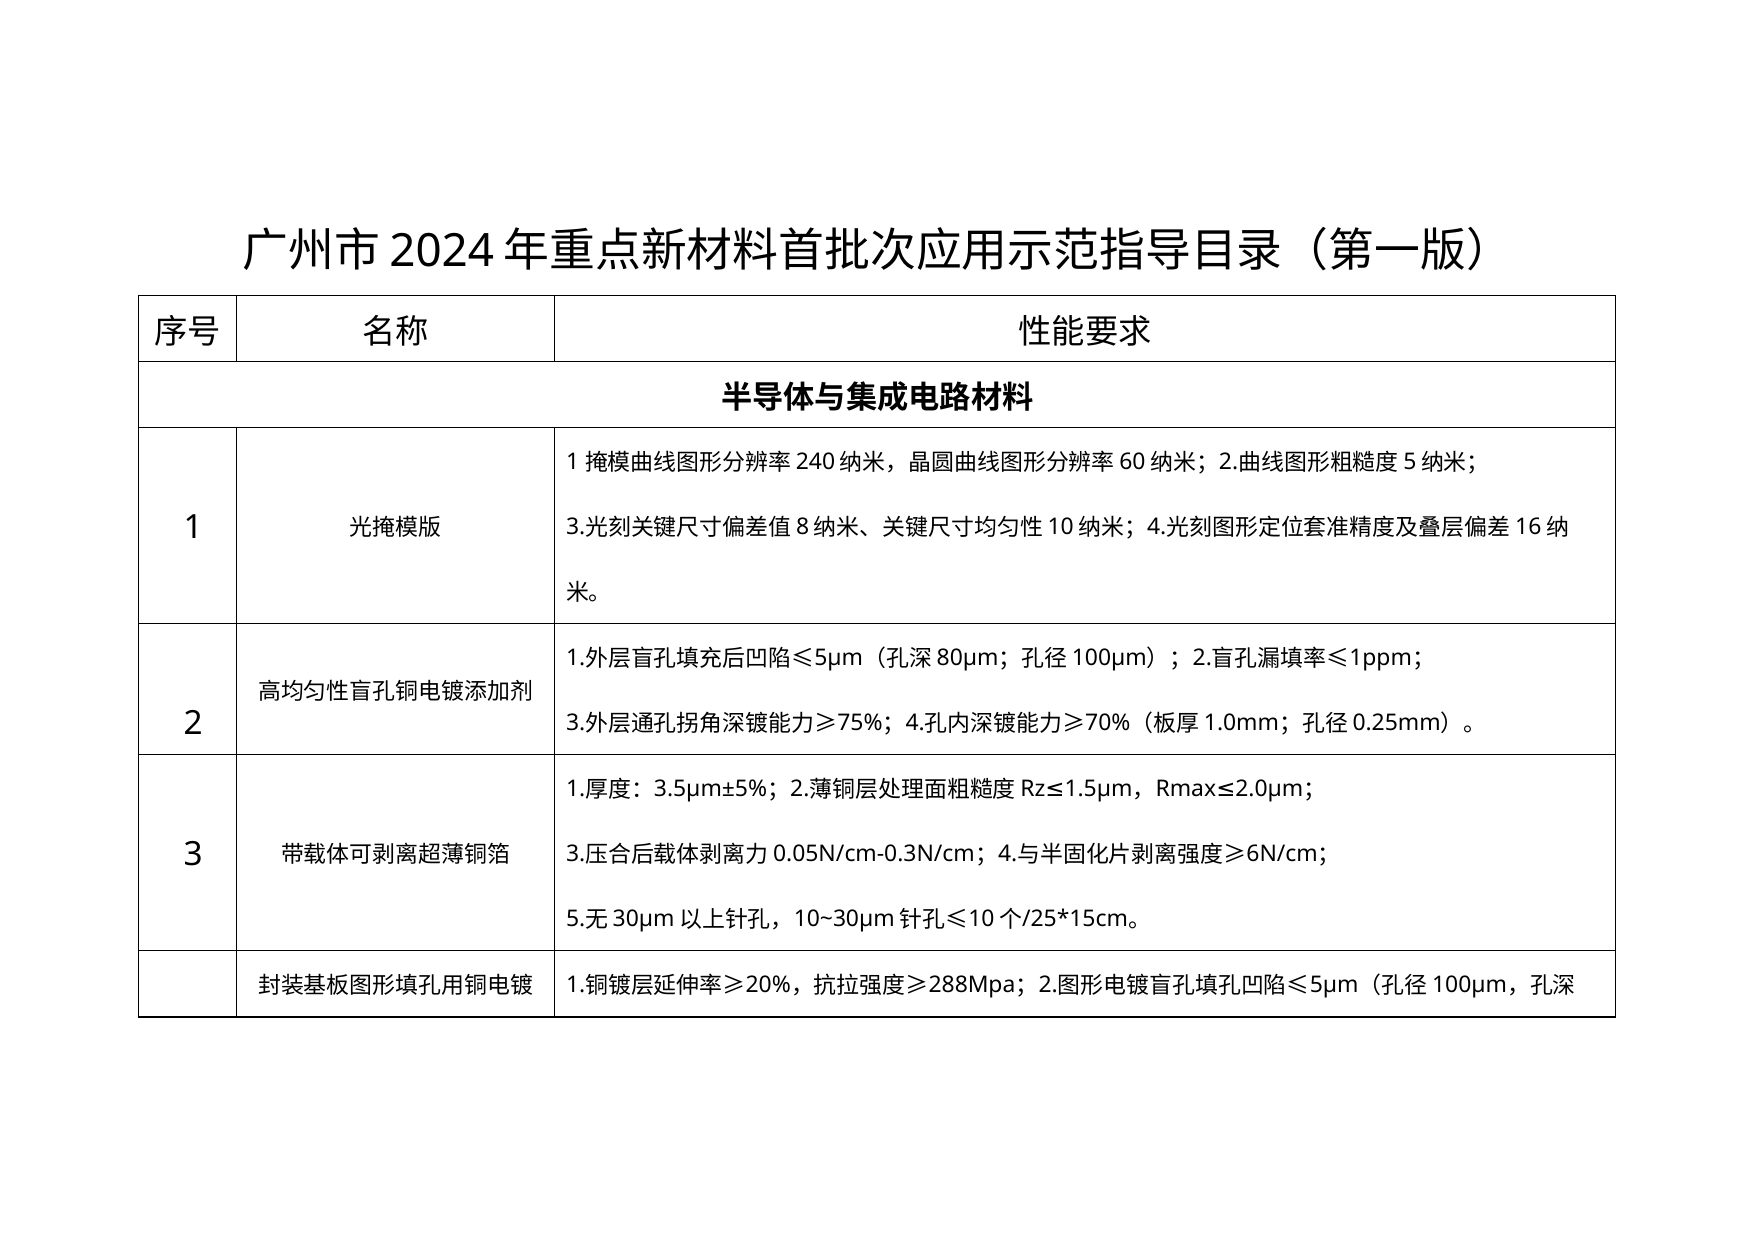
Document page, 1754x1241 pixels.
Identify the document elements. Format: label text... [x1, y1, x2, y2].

table_header 性能要求 [555, 296, 1615, 361]
table_cell 带载体可剥离超薄铜箔 [237, 755, 554, 950]
table_cell 半导体与集成电路材料 [139, 362, 1615, 427]
table_cell 2 [139, 624, 236, 754]
text 广州市2024年重点新材料首批次应用示范指导目录（第一版） [150, 198, 1604, 295]
table_header 序号 [139, 296, 236, 361]
table_cell 光掩模版 [237, 428, 554, 623]
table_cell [555, 951, 1615, 1016]
table_cell 1 掩模曲线图形分辨率240纳米，晶圆曲线图形分辨率60纳米；2.曲线图形粗糙度5纳米； 3.光刻关键尺寸偏差值8纳米、关键尺寸均匀性10纳米；4.光刻图形定位套准精度及叠层偏差 16纳米。 [555, 428, 1615, 623]
table_header 名称 [237, 296, 554, 361]
table_cell 高均匀性盲孔铜电镀添加剂 [237, 624, 554, 754]
table_cell 封装基板图形填孔用铜电镀添加剂 [237, 951, 554, 1016]
table_cell 1.厚度：3.5μm±5%；2.薄铜层处理面粗糙度Rz≤1.5μm，Rmax≤2.0μm； 3.压合后载体剥离力0.05N/cm-0.3N/cm；4.与半固化片剥离强度≥6N/cm； 5.无30μm以上针孔，10~30μm针孔≤10个/25*15cm。 [555, 755, 1615, 950]
table_cell 3 [139, 755, 236, 950]
table_cell 4 [139, 951, 236, 1016]
table_cell 1.外层盲孔填充后凹陷≤5μm（孔深80μm；孔径100μm）；2.盲孔漏填率≤1ppm； 3.外层通孔拐角深镀能力≥75%；4.孔内深镀能力≥70%（板厚1.0mm；孔径0.25mm）。 [555, 624, 1615, 754]
table_cell 1 [139, 428, 236, 623]
